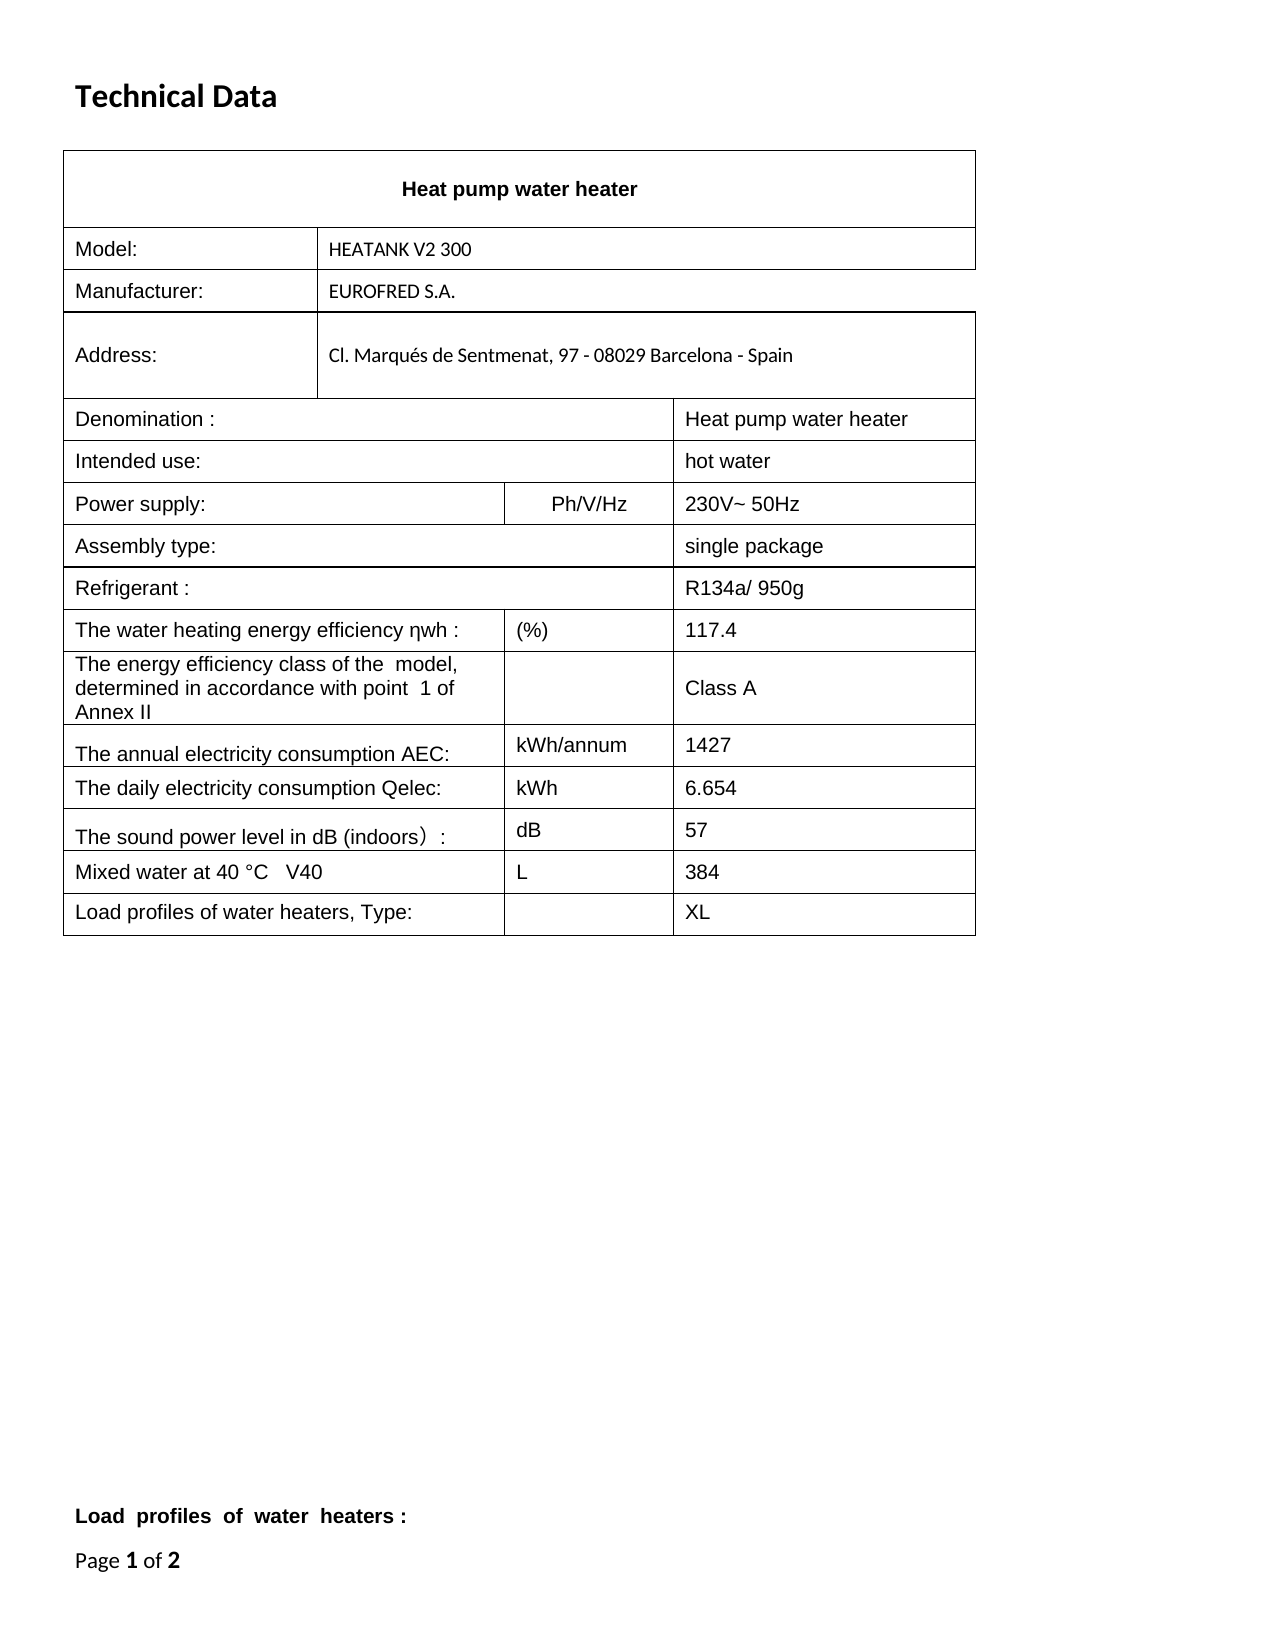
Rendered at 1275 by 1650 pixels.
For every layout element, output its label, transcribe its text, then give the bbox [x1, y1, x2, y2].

table_cell single package [674, 525, 975, 566]
table_cell hot water [674, 441, 975, 482]
table_cell The daily electricity consumption Qelec: [64, 767, 504, 808]
table_cell 1427 [674, 725, 975, 766]
table_cell 57 [674, 809, 975, 850]
table_cell Load profiles of water heaters, Type: [64, 894, 504, 934]
table_cell R134a/ 950g [674, 568, 975, 608]
table_header Heat pump water heater [64, 151, 975, 227]
table_cell Ph/V/Hz [505, 483, 673, 524]
table_cell L [505, 851, 673, 892]
table_cell Address: [64, 313, 317, 398]
table_cell HEATANK V2 300 [318, 228, 975, 269]
table_cell XL [674, 894, 975, 934]
text Load profiles of water heaters : [75, 1504, 1200, 1528]
table_cell The energy efficiency class of the model, determined in accordance with point 1 of Annex II [64, 652, 504, 724]
table_cell 230V~ 50Hz [674, 483, 975, 524]
table_cell Denomination : [64, 399, 673, 440]
table_cell The water heating energy efficiency ηwh : [64, 610, 504, 651]
table_cell The sound power level in dB (indoors）: [64, 809, 504, 850]
table_cell Heat pump water heater [674, 399, 975, 440]
table_cell Assembly type: [64, 525, 673, 566]
table_cell EUROFRED S.A. [318, 270, 976, 311]
table_cell The annual electricity consumption AEC: [64, 725, 504, 766]
table_cell Cl. Marqués de Sentmenat, 97 - 08029 Barcelona - Spain [318, 313, 975, 398]
table_cell [505, 894, 673, 934]
table_cell Manufacturer: [64, 270, 317, 311]
table_cell 384 [674, 851, 975, 892]
table_cell Model: [64, 228, 317, 269]
table_cell Intended use: [64, 441, 673, 482]
table_cell Refrigerant : [64, 568, 673, 608]
table_cell Class A [674, 652, 975, 724]
table_cell 117.4 [674, 610, 975, 651]
table_cell [505, 652, 673, 724]
table_cell 6.654 [674, 767, 975, 808]
table_cell dB [505, 809, 673, 850]
table_cell Power supply: [64, 483, 504, 524]
table_cell (%) [505, 610, 673, 651]
table_cell kWh/annum [505, 725, 673, 766]
table_cell Mixed water at 40 °C V40 [64, 851, 504, 892]
table_cell kWh [505, 767, 673, 808]
